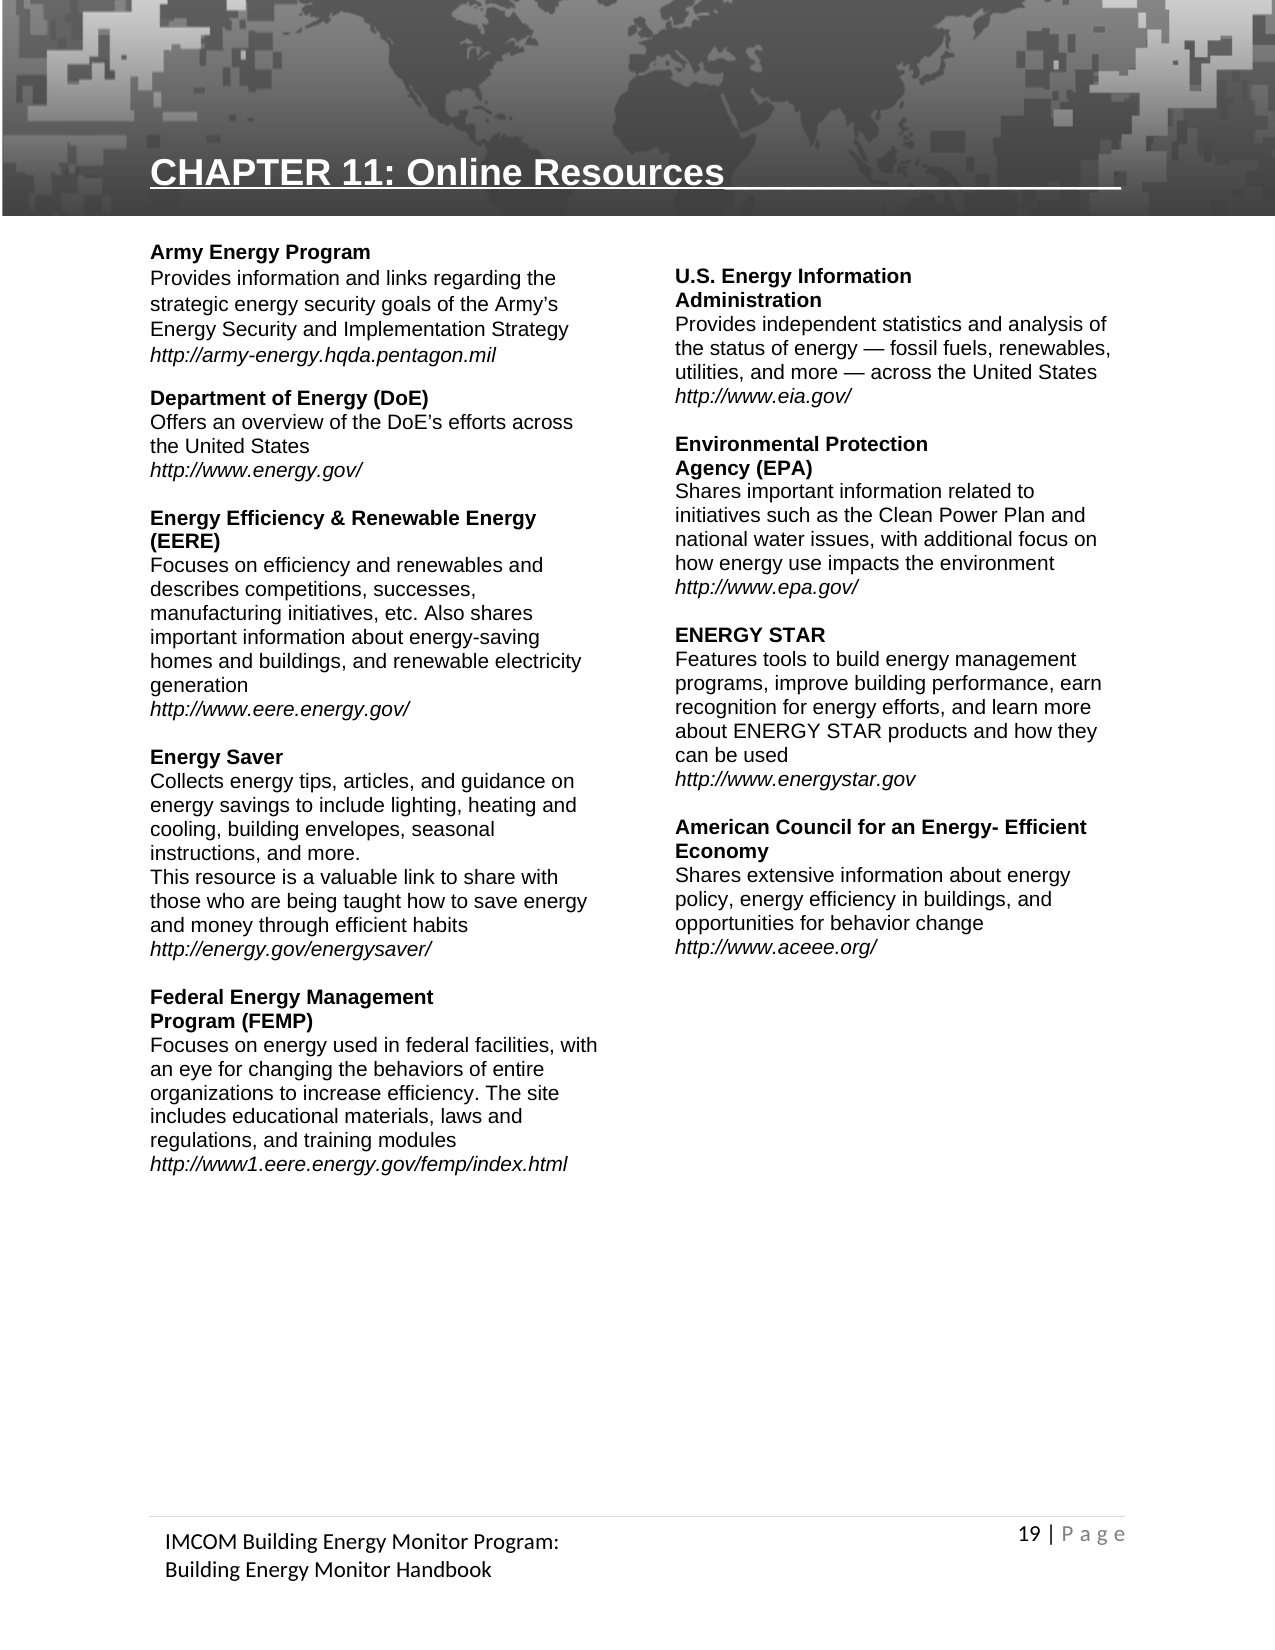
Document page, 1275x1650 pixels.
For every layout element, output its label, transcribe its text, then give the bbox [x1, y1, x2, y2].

subtitle CHAPTER 11: Online Resources___________________ [150, 150, 1125, 193]
text Provides independent statistics and analysis of the status of energy — fossil fuels, renewables, utilities, and more — across the United States [675, 312, 1125, 383]
text Administration [675, 288, 1125, 312]
text Provides information and links regarding the strategic energy security goals of the Army’s Energy Security and Implementation Strategy [150, 266, 600, 341]
text Department of Energy (DoE) [150, 386, 600, 409]
text Program (FEMP) [150, 1008, 600, 1032]
text http://www.eere.energy.gov/ [150, 697, 600, 721]
text Collects energy tips, articles, and guidance on energy savings to include lighting, heating and cooling, building envelopes, seasonal instructions, and more. [150, 769, 600, 865]
text Energy Efficiency & Renewable Energy (EERE) [150, 505, 600, 553]
text Shares extensive information about energy policy, energy efficiency in buildings, and opportunities for behavior change [675, 863, 1125, 934]
text Features tools to build energy management programs, improve building performance, earn recognition for energy efforts, and learn more about ENERGY STAR products and how they can be used [675, 647, 1125, 767]
text Focuses on energy used in federal facilities, with an eye for changing the behaviors of entire organizations to increase efficiency. The site includes educational materials, laws and regulations, and training modules [150, 1032, 600, 1152]
picture [2, 0, 1275, 216]
text http://army-energy.hqda.pentagon.mil [150, 343, 600, 367]
text Federal Energy Management [150, 984, 600, 1008]
text http://www.energystar.gov [675, 767, 1125, 791]
text http://www.eia.gov/ [675, 383, 1125, 407]
text Agency (EPA) [675, 455, 1125, 479]
text Energy Saver [150, 745, 600, 769]
text Offers an overview of the DoE’s efforts across the United States [150, 409, 600, 457]
text Environmental Protection [675, 431, 1125, 455]
text http://www1.eere.energy.gov/femp/index.html [150, 1152, 600, 1176]
text http://www.aceee.org/ [675, 934, 1125, 958]
text Focuses on efficiency and renewables and describes competitions, successes, manufacturing initiatives, etc. Also shares important information about energy-saving homes and buildings, and renewable electricity generation [150, 553, 600, 697]
text This resource is a valuable link to share with those who are being taught how to save energy and money through efficient habits [150, 865, 600, 937]
text http://www.energy.gov/ [150, 457, 600, 481]
text U.S. Energy Information [675, 264, 1125, 288]
text Shares important information related to initiatives such as the Clean Power Plan and national water issues, with additional focus on how energy use impacts the environment [675, 479, 1125, 575]
text ENERGY STAR [675, 623, 1125, 647]
text http://www.epa.gov/ [675, 575, 1125, 599]
text American Council for an Energy- Efficient Economy [675, 815, 1125, 863]
text Army Energy Program [150, 240, 600, 264]
text http://energy.gov/energysaver/ [150, 937, 600, 961]
